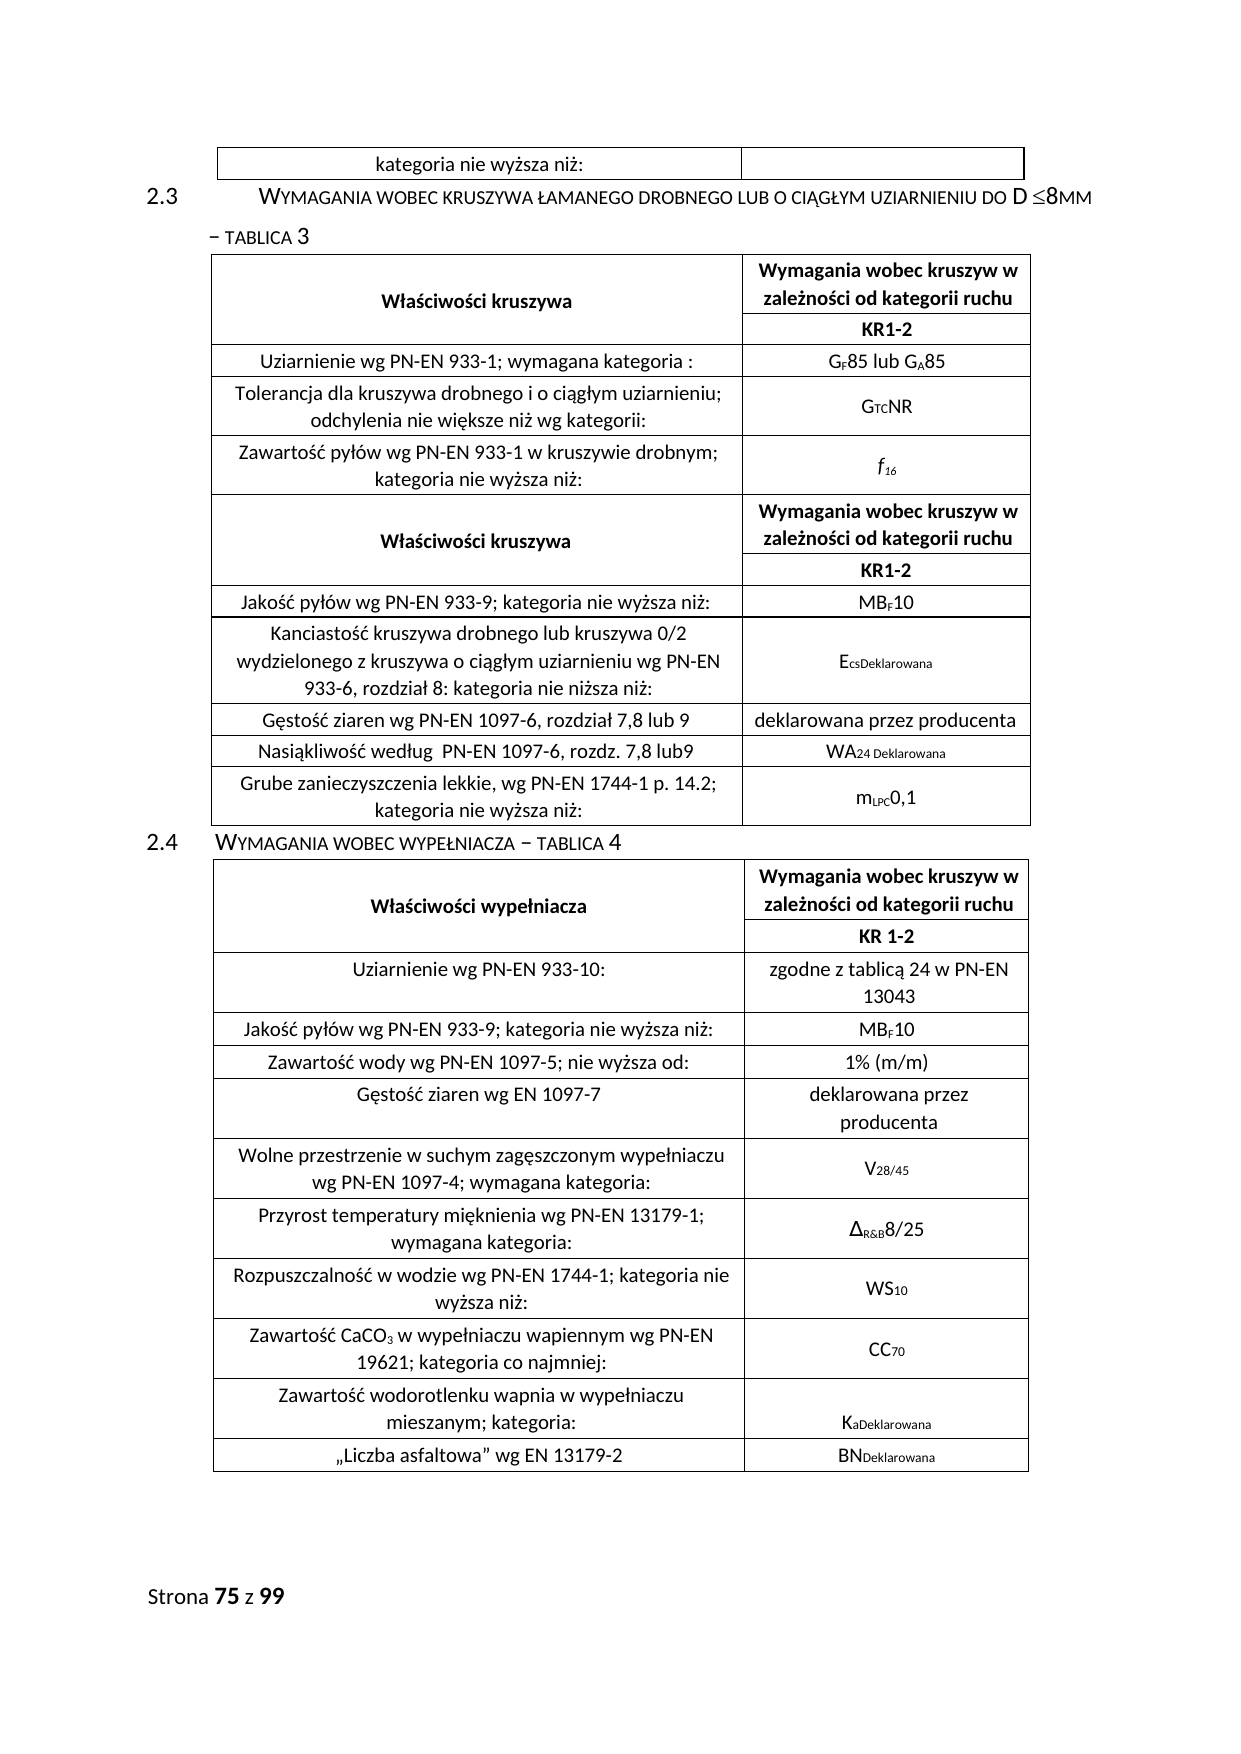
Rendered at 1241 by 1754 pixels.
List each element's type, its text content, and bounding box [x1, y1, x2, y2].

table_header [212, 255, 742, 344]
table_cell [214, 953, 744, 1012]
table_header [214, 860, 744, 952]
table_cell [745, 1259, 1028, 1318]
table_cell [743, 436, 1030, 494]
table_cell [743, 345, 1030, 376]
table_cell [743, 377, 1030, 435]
subtitle 2.4 WYMAGANIA WOBEC WYPEŁNIACZA – TABLICA 4 [146, 826, 1097, 857]
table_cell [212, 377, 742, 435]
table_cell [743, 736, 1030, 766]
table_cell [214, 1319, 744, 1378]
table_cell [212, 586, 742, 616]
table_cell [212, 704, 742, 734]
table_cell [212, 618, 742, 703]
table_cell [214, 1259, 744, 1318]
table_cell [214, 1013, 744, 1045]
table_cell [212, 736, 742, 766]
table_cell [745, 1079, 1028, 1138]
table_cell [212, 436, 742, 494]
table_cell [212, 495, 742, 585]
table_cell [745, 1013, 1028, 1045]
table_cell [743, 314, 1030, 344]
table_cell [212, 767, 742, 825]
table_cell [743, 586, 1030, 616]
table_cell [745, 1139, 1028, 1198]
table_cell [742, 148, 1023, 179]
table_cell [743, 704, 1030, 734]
text 2.3 WYMAGANIA WOBEC KRUSZYWA ŁAMANEGO DROBNEGO LUB O CIĄGŁYM UZIARNIENIU DO D ≤8MM [146, 180, 1097, 211]
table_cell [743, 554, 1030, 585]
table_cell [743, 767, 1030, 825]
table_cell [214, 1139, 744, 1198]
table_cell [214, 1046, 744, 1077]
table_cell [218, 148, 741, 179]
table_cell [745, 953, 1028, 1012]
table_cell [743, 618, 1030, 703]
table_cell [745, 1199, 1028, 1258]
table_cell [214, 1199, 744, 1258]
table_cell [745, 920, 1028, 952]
subtitle – TABLICA 3 [208, 221, 1097, 251]
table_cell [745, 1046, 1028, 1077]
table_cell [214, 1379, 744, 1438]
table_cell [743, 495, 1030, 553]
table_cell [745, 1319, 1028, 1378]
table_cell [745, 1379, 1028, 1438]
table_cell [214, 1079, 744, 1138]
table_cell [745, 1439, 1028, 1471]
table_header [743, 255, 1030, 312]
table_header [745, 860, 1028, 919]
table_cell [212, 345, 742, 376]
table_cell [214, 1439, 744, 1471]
